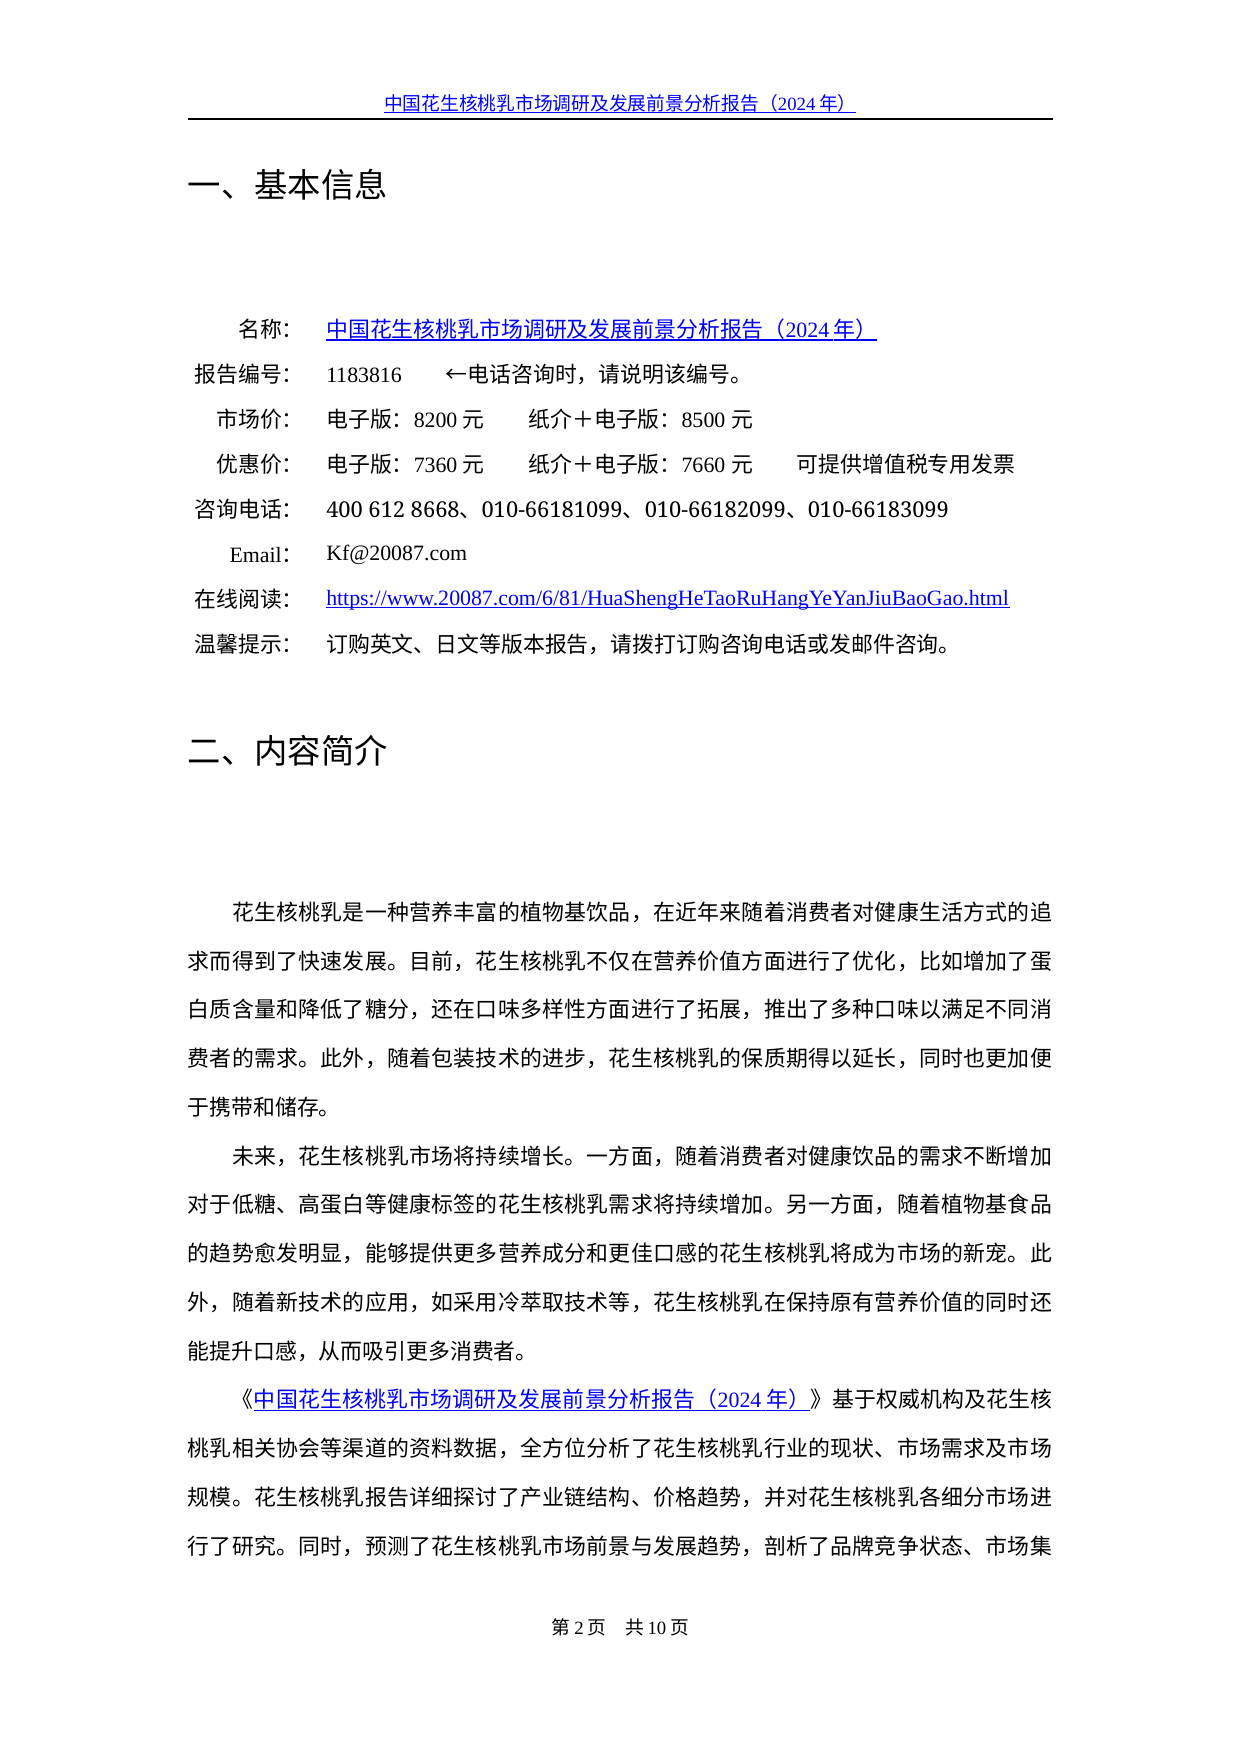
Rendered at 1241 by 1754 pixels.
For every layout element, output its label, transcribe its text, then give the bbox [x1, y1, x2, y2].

table_cell Kf@20087.com [315, 537, 1073, 582]
table_cell 市场价： [167, 402, 315, 447]
table_header 名称： [167, 312, 315, 357]
table_cell 电子版：8200 元 纸介＋电子版：8500 元 [315, 402, 1073, 447]
table_cell Email： [167, 537, 315, 582]
table_cell 优惠价： [167, 447, 315, 492]
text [187, 894, 1053, 1561]
table_cell 报告编号： [167, 357, 315, 402]
title 一、基本信息 [187, 150, 1053, 215]
table_cell 电子版：7360 元 纸介＋电子版：7660 元 可提供增值税专用发票 [315, 447, 1073, 492]
table_cell [315, 582, 1073, 627]
table_header 中国花生核桃乳市场调研及发展前景分析报告（2024年） [315, 312, 1073, 357]
table_cell 400 612 8668、010-66181099、010-66182099、010-66183099 [315, 492, 1073, 537]
table_cell 咨询电话： [167, 492, 315, 537]
title 二、内容简介 [187, 717, 1053, 782]
table_cell 在线阅读： [167, 582, 315, 627]
table_cell 1183816 ←电话咨询时，请说明该编号。 [315, 357, 1073, 402]
table_cell 订购英文、日文等版本报告，请拨打订购咨询电话或发邮件咨询。 [315, 627, 1073, 672]
table_cell 温馨提示： [167, 627, 315, 672]
